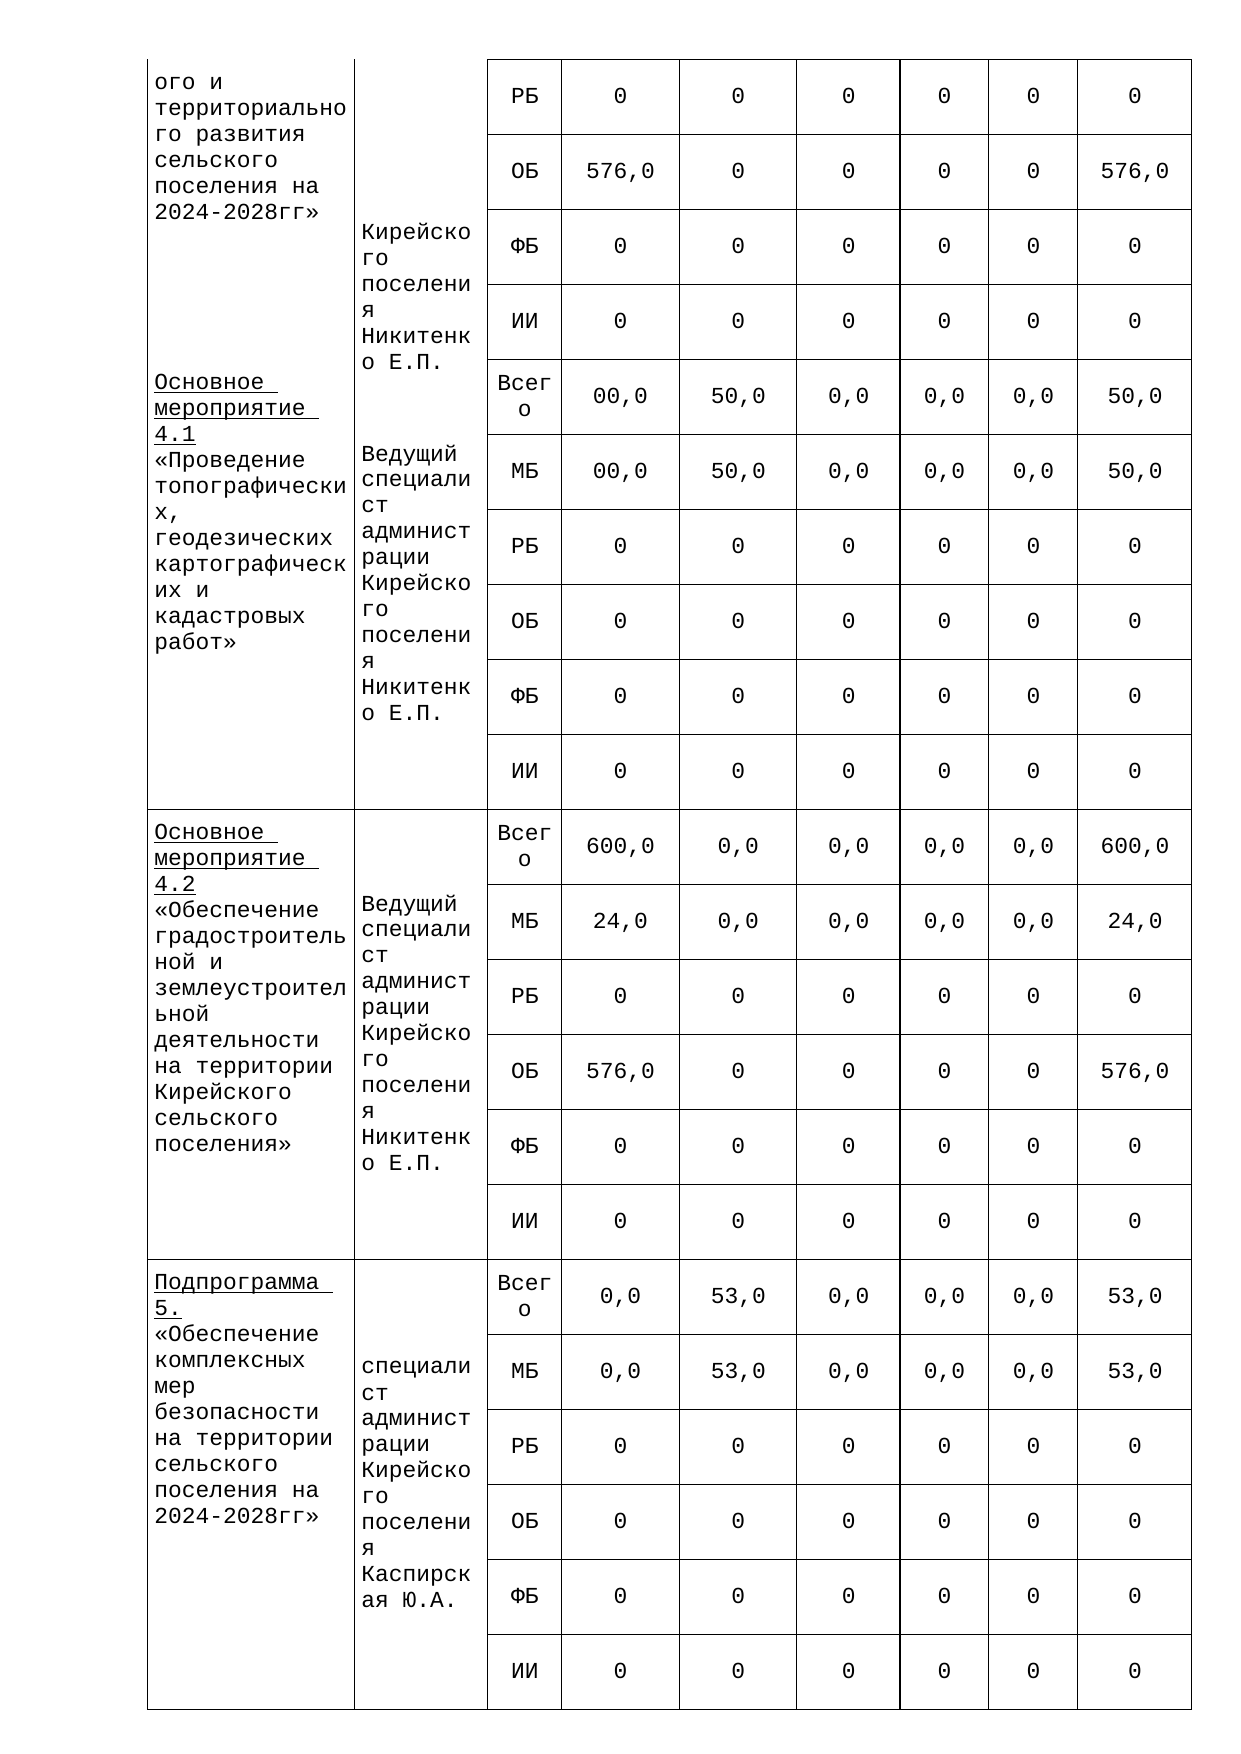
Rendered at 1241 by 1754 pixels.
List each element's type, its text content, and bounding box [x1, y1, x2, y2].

table_cell 0 [1078, 585, 1191, 659]
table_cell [355, 359, 487, 809]
table_cell 0 [901, 1635, 988, 1709]
table_cell 0,0 [901, 435, 988, 509]
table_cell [355, 1260, 487, 1709]
table_cell Подпрограмма 5. «Обеспечение комплексных мер безопасности на территории сельского поселения на 2024-2028гг» [148, 1260, 354, 1709]
table_cell 0 [1078, 285, 1191, 359]
table_cell 0 [1078, 660, 1191, 734]
table_cell 0 [1078, 960, 1191, 1034]
table_cell 0 [680, 285, 796, 359]
table_cell 50,0 [1078, 360, 1191, 434]
table_cell 0,0 [797, 360, 899, 434]
table_cell 0 [680, 510, 796, 584]
table_cell 0 [680, 1560, 796, 1634]
table_cell 0 [989, 735, 1077, 809]
table_cell 0 [901, 210, 988, 284]
table_cell 0 [901, 1035, 988, 1109]
table_cell 0 [680, 735, 796, 809]
table_cell 0 [797, 1110, 899, 1184]
table_cell 24,0 [562, 885, 679, 959]
table_cell 0,0 [989, 360, 1077, 434]
table_cell Основное мероприятие 4.2 «Обеспечение градостроительной и землеустроительной деятельности на территории Кирейского сельского поселения» [148, 810, 354, 1259]
table_cell 0 [562, 1110, 679, 1184]
table_cell 0,0 [901, 885, 988, 959]
table_cell 0 [680, 135, 796, 209]
table_cell 0,0 [797, 885, 899, 959]
table_cell 0 [797, 585, 899, 659]
table_cell 0 [562, 1410, 679, 1484]
table_cell 0,0 [680, 885, 796, 959]
table_cell ФБ [488, 660, 561, 734]
table_cell 0,0 [989, 810, 1077, 884]
table_cell 0 [989, 1185, 1077, 1259]
table_cell 0 [989, 60, 1077, 134]
table_cell 0,0 [680, 810, 796, 884]
table_cell 600,0 [1078, 810, 1191, 884]
table_cell 0 [989, 135, 1077, 209]
table_cell 0 [989, 510, 1077, 584]
table_cell 53,0 [1078, 1335, 1191, 1409]
table_cell 0 [562, 1560, 679, 1634]
table_cell 0,0 [901, 1335, 988, 1409]
table_cell ФБ [488, 1560, 561, 1634]
table_cell 0 [989, 1410, 1077, 1484]
table_cell 0 [901, 660, 988, 734]
table_cell 0 [989, 660, 1077, 734]
table_cell 0 [901, 1110, 988, 1184]
table_cell 0 [562, 735, 679, 809]
table_cell РБ [488, 60, 561, 134]
table_cell 0,0 [901, 1260, 988, 1334]
table_cell 0,0 [989, 1260, 1077, 1334]
table_cell 00,0 [562, 435, 679, 509]
table_cell 0,0 [797, 1335, 899, 1409]
table_cell 0 [989, 1635, 1077, 1709]
table_cell 0 [989, 585, 1077, 659]
table_cell 600,0 [562, 810, 679, 884]
table_cell 0 [797, 135, 899, 209]
table_cell 50,0 [1078, 435, 1191, 509]
table_cell 0 [989, 1560, 1077, 1634]
table_cell 0,0 [989, 885, 1077, 959]
table_cell 0,0 [562, 1260, 679, 1334]
table_cell 00,0 [562, 360, 679, 434]
table_cell 0 [797, 210, 899, 284]
table_cell Всего [488, 1260, 561, 1334]
table_cell 0 [1078, 60, 1191, 134]
table_cell 0 [989, 1035, 1077, 1109]
table_cell 0 [901, 960, 988, 1034]
table_cell 0 [901, 1185, 988, 1259]
table_cell 0 [797, 1035, 899, 1109]
table_cell ИИ [488, 285, 561, 359]
table_cell 0 [797, 735, 899, 809]
table_cell 50,0 [680, 360, 796, 434]
table_cell 0 [562, 1635, 679, 1709]
table_cell Основное мероприятие 4.1 «Проведение топографических, геодезических картографических и кадастровых работ» [148, 359, 354, 809]
table_cell 0,0 [989, 435, 1077, 509]
table_cell 576,0 [1078, 135, 1191, 209]
table_cell 24,0 [1078, 885, 1191, 959]
table_cell 0 [901, 285, 988, 359]
table_cell Всего [488, 360, 561, 434]
table_cell 0 [680, 660, 796, 734]
table_cell 0 [680, 1635, 796, 1709]
table_cell 0 [562, 960, 679, 1034]
table_cell 0 [680, 60, 796, 134]
table_cell 0 [562, 1485, 679, 1559]
table_cell 0,0 [901, 810, 988, 884]
table_cell 0 [680, 1110, 796, 1184]
table_cell 0 [901, 135, 988, 209]
table_cell 0 [562, 510, 679, 584]
table_cell 0 [1078, 1635, 1191, 1709]
table_cell ИИ [488, 735, 561, 809]
table_cell ИИ [488, 1185, 561, 1259]
table_cell 0 [797, 510, 899, 584]
table_cell 0 [797, 60, 899, 134]
table_cell 0 [797, 285, 899, 359]
table_cell 0 [989, 1485, 1077, 1559]
table_cell 0 [1078, 1560, 1191, 1634]
table_cell 0 [901, 585, 988, 659]
table_cell 0 [797, 660, 899, 734]
table_cell 0 [562, 285, 679, 359]
table_cell ФБ [488, 210, 561, 284]
table_cell РБ [488, 1410, 561, 1484]
table_cell 0 [901, 1410, 988, 1484]
table_cell 0 [680, 1035, 796, 1109]
table_cell 50,0 [680, 435, 796, 509]
table_cell ФБ [488, 1110, 561, 1184]
table_cell 53,0 [680, 1335, 796, 1409]
table_cell 0 [797, 1560, 899, 1634]
table_cell 0 [989, 960, 1077, 1034]
table_cell 0,0 [797, 810, 899, 884]
table_cell 0 [680, 1410, 796, 1484]
table_cell 0 [562, 585, 679, 659]
table_cell 0 [680, 210, 796, 284]
table_cell 53,0 [1078, 1260, 1191, 1334]
table_cell 0 [901, 735, 988, 809]
table_cell 0 [901, 510, 988, 584]
table_cell 0 [1078, 510, 1191, 584]
table_cell 0 [680, 1185, 796, 1259]
table_cell 0 [680, 1485, 796, 1559]
table_cell 576,0 [562, 1035, 679, 1109]
table_cell 0 [1078, 1410, 1191, 1484]
table_cell ОБ [488, 1035, 561, 1109]
table_cell 0 [797, 1635, 899, 1709]
table_cell 0,0 [989, 1335, 1077, 1409]
table_cell ИИ [488, 1635, 561, 1709]
table_cell 0 [901, 1485, 988, 1559]
table_cell 0 [1078, 210, 1191, 284]
table_cell 0 [901, 1560, 988, 1634]
table_cell 0 [989, 285, 1077, 359]
table_cell 0 [797, 1185, 899, 1259]
table_cell ОБ [488, 135, 561, 209]
table_cell 0 [989, 210, 1077, 284]
table_cell ОБ [488, 585, 561, 659]
table_cell МБ [488, 1335, 561, 1409]
table_cell 0,0 [797, 435, 899, 509]
table_cell 0 [562, 210, 679, 284]
table_cell 0 [680, 585, 796, 659]
table_cell МБ [488, 885, 561, 959]
table_cell Всего [488, 810, 561, 884]
table_cell РБ [488, 510, 561, 584]
table_cell РБ [488, 960, 561, 1034]
table_cell 576,0 [562, 135, 679, 209]
table_cell 53,0 [680, 1260, 796, 1334]
table_cell МБ [488, 435, 561, 509]
table_cell 0 [1078, 1185, 1191, 1259]
table_cell 0 [562, 60, 679, 134]
table_cell 0,0 [797, 1260, 899, 1334]
table_cell 576,0 [1078, 1035, 1191, 1109]
table_cell 0 [1078, 1110, 1191, 1184]
table_cell 0,0 [901, 360, 988, 434]
table_cell 0 [1078, 735, 1191, 809]
table_cell ОБ [488, 1485, 561, 1559]
table_cell 0,0 [562, 1335, 679, 1409]
table_cell 0 [797, 960, 899, 1034]
table_cell Ведущий специалист администрации Кирейского поселения Никитенко Е.П. [355, 810, 487, 1259]
table_cell 0 [797, 1485, 899, 1559]
table_cell 0 [562, 1185, 679, 1259]
table_cell 0 [989, 1110, 1077, 1184]
table_cell 0 [797, 1410, 899, 1484]
table_cell 0 [901, 60, 988, 134]
table_cell 0 [680, 960, 796, 1034]
table_cell 0 [1078, 1485, 1191, 1559]
table_cell 0 [562, 660, 679, 734]
